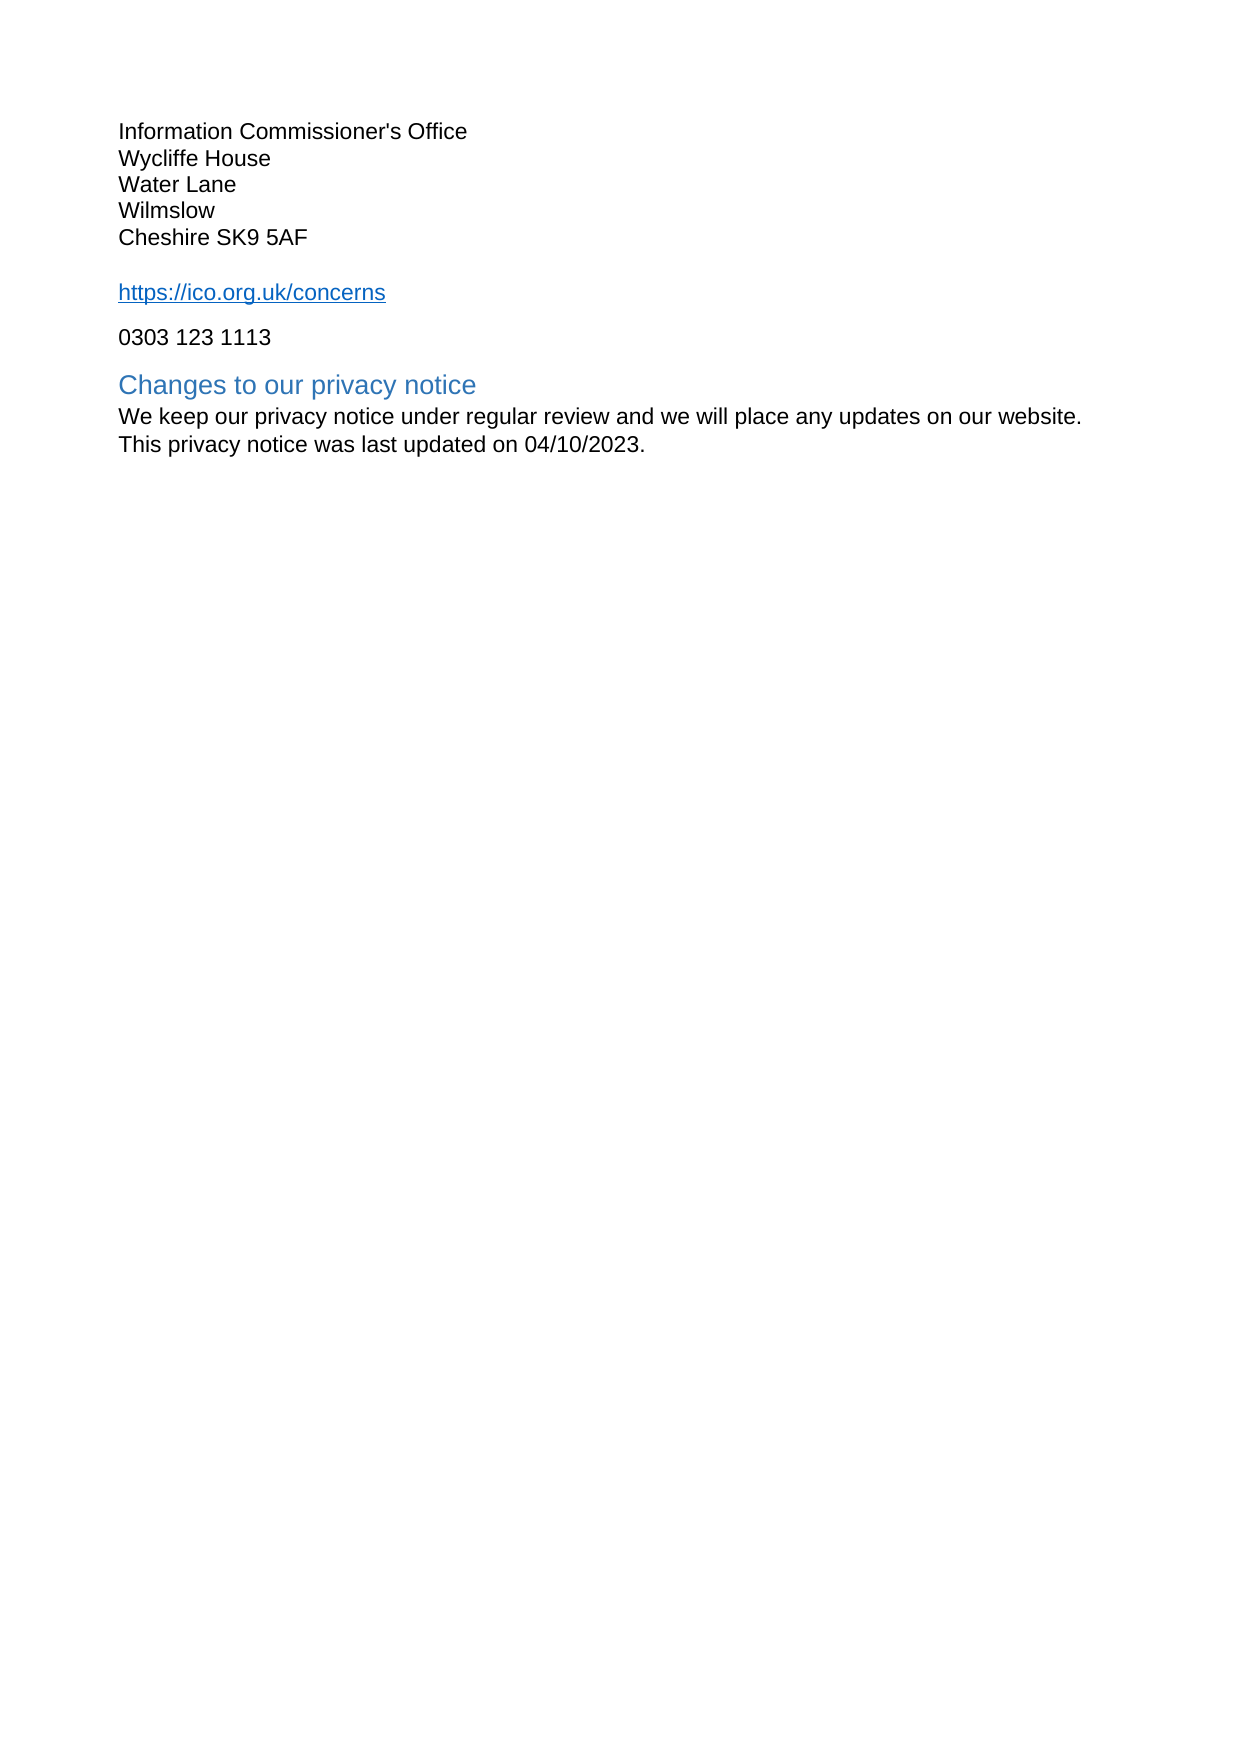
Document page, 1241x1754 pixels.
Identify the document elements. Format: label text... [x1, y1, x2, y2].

text https://ico.org.uk/concerns [118, 279, 1122, 305]
text 0303 123 1113 [118, 324, 1122, 351]
text We keep our privacy notice under regular review and we will place any updates on our website. This privacy notice was last updated on 04/10/2023. [118, 403, 1122, 458]
subtitle Changes to our privacy notice [118, 369, 1122, 401]
text Information Commissioner's Office Wycliffe House Water Lane Wilmslow Cheshire SK9 5AF [118, 118, 1122, 250]
